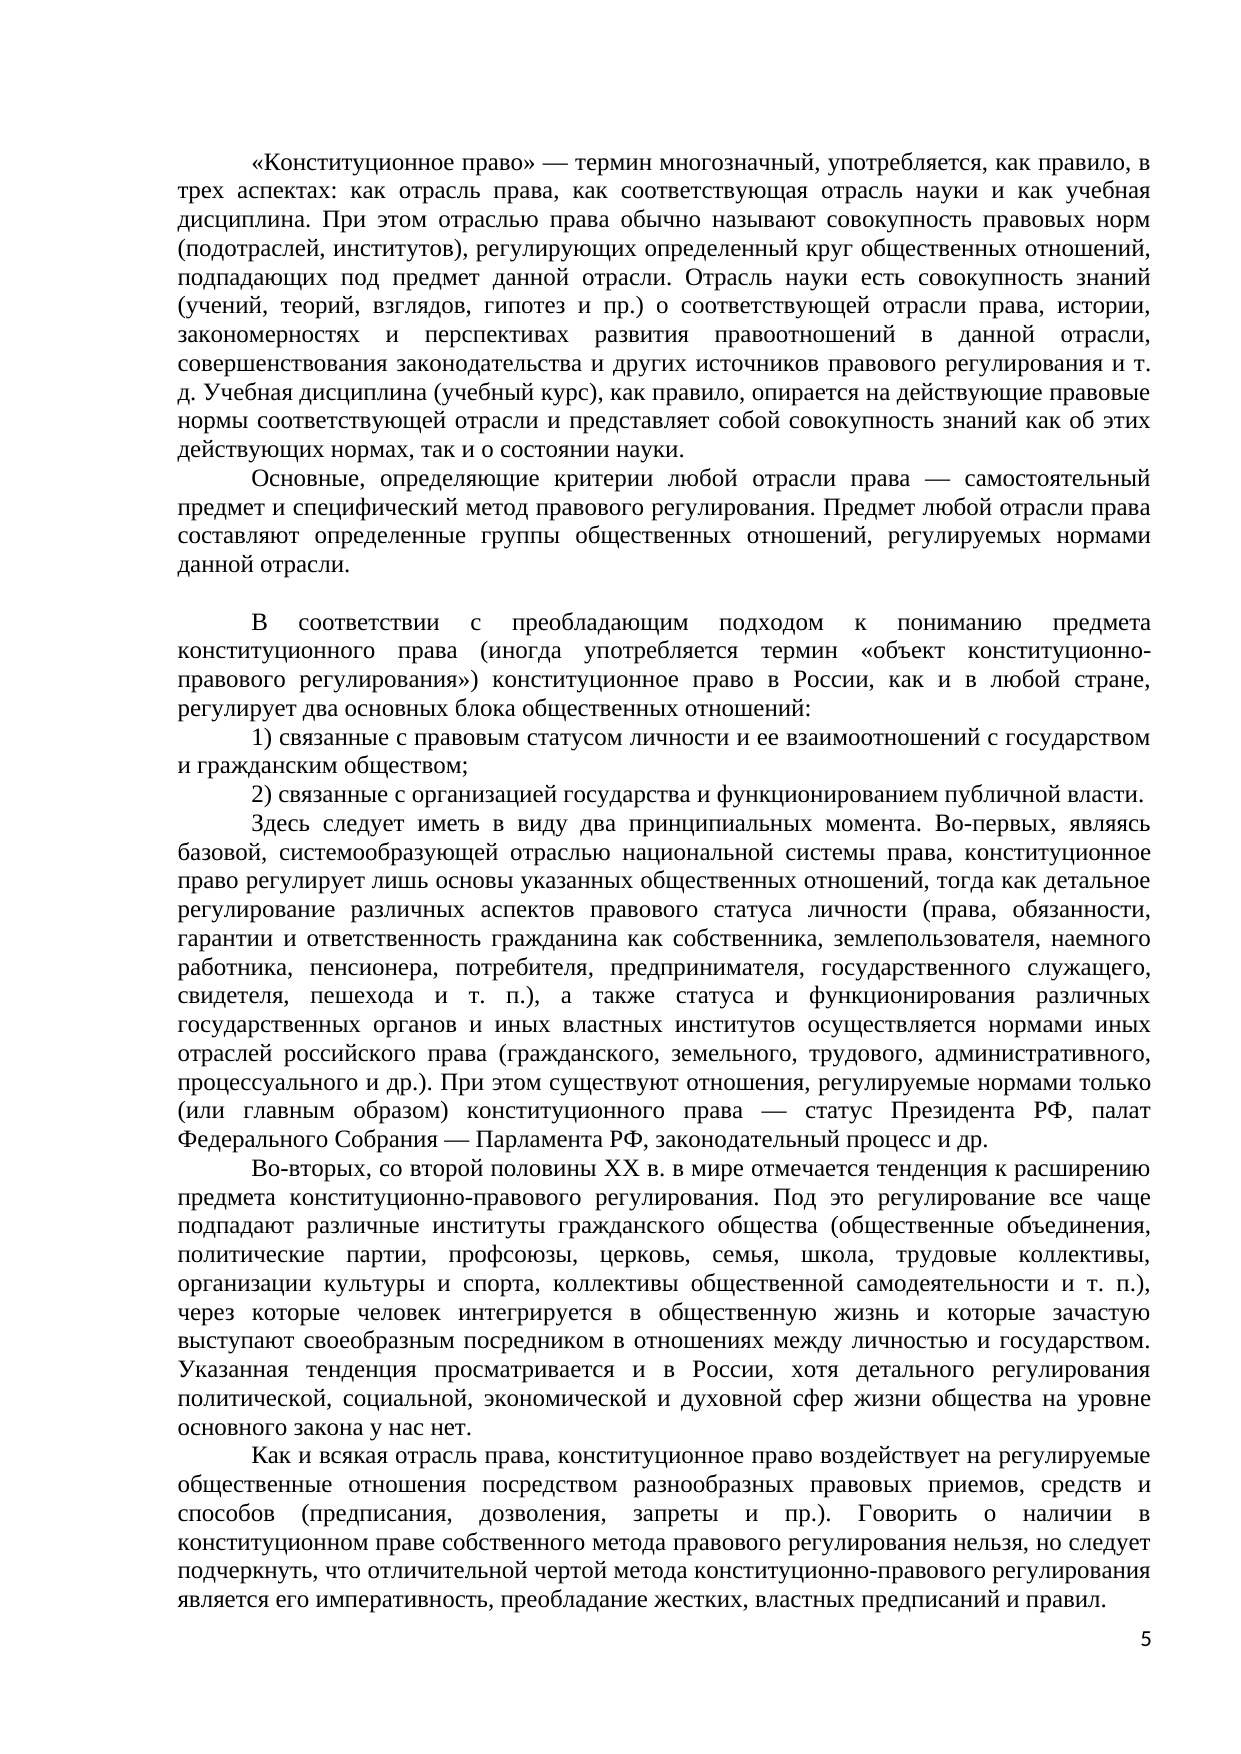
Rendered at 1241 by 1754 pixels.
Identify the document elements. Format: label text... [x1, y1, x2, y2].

text Как и всякая отрасль права, конституционное право воздействует на регулируемые общественные отношения посредством разнообразных правовых приемов, средств и способов (предписания, дозволения, запреты и пр.). Говорить о наличии в конституционном праве собственного метода правового регулирования нельзя, но следует подчеркнуть, что отличительной чертой метода конституционно-правового регулирования является его императивность, преобладание жестких, властных предписаний и правил. [177, 1441, 1152, 1613]
text В соответствии с преобладающим подходом к пониманию предмета конституционного права (иногда употребляется термин «объект конституционно-правового регулирования») конституционное право в России, как и в любой стране, регулирует два основных блока общественных отношений: [177, 607, 1152, 722]
text Здесь следует иметь в виду два принципиальных момента. Во-первых, являясь базовой, системообразующей отраслью национальной системы права, конституционное право регулирует лишь основы указанных общественных отношений, тогда как детальное регулирование различных аспектов правового статуса личности (права, обязанности, гарантии и ответственность гражданина как собственника, землепользователя, наемного работника, пенсионера, потребителя, предпринимателя, государственного служащего, свидетеля, пешехода и т. п.), а также статуса и функционирования различных государственных органов и иных властных институтов осуществляется нормами иных отраслей российского права (гражданского, земельного, трудового, административного, процессуального и др.). При этом существуют отношения, регулируемые нормами только (или главным образом) конституционного права — статус Президента РФ, палат Федерального Собрания — Парламента РФ, законодательный процесс и др. [177, 808, 1152, 1153]
text Во-вторых, со второй половины ХХ в. в мире отмечается тенденция к расширению предмета конституционно-правового регулирования. Под это регулирование все чаще подпадают различные институты гражданского общества (общественные объединения, политические партии, профсоюзы, церковь, семья, школа, трудовые коллективы, организации культуры и спорта, коллективы общественной самодеятельности и т. п.), через которые человек интегрируется в общественную жизнь и которые зачастую выступают своеобразным посредником в отношениях между личностью и государством. Указанная тенденция просматривается и в России, хотя детального регулирования политической, социальной, экономической и духовной сфер жизни общества на уровне основного закона у нас нет. [177, 1153, 1152, 1441]
text 1) связанные с правовым статусом личности и ее взаимоотношений с государством и гражданским обществом; [177, 722, 1152, 779]
text 2) связанные с организацией государства и функционированием публичной власти. [177, 779, 1152, 808]
text Основные, определяющие критерии любой отрасли права — самостоятельный предмет и специфический метод правового регулирования. Предмет любой отрасли права составляют определенные группы общественных отношений, регулируемых нормами данной отрасли. [177, 463, 1152, 578]
text «Конституционное право» — термин многозначный, употребляется, как правило, в трех аспектах: как отрасль права, как соответствующая отрасль науки и как учебная дисциплина. При этом отраслью права обычно называют совокупность правовых норм (подотраслей, институтов), регулирующих определенный круг общественных отношений, подпадающих под предмет данной отрасли. Отрасль науки есть совокупность знаний (учений, теорий, взглядов, гипотез и пр.) о соответствующей отрасли права, истории, закономерностях и перспективах развития правоотношений в данной отрасли, совершенствования законодательства и других источников правового регулирования и т. д. Учебная дисциплина (учебный курс), как правило, опирается на действующие правовые нормы соответствующей отрасли и представляет собой совокупность знаний как об этих действующих нормах, так и о состоянии науки. [177, 147, 1152, 463]
